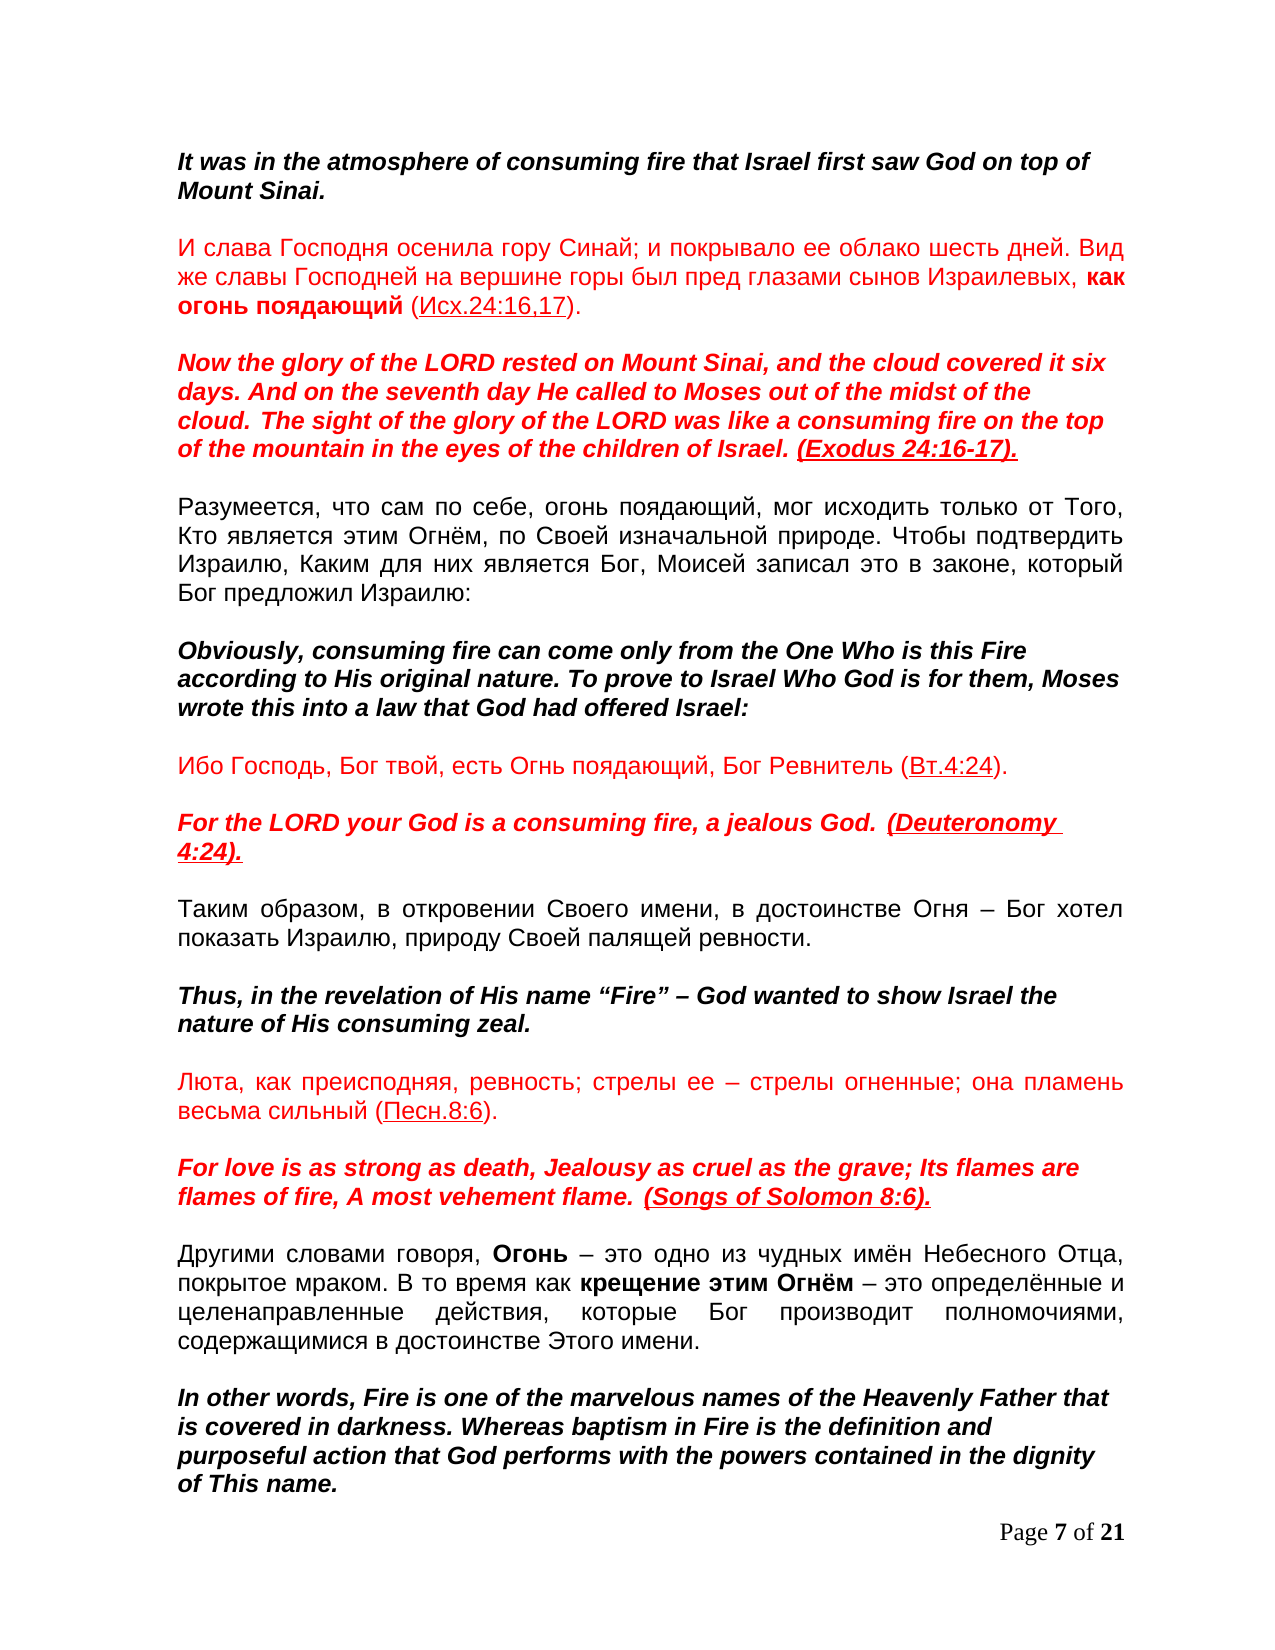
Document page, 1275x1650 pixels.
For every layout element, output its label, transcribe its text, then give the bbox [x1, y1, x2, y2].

text It was in the atmosphere of consuming fire that Israel first saw God on top of Mount Sinai. [177, 147, 1125, 204]
text Now the glory of the LORD rested on Mount Sinai, and the cloud covered it six days. And on the seventh day He called to Moses out of the midst of the cloud. The sight of the glory of the LORD was like a consuming fire on the top of the mountain in the eyes of the children of Israel. (Exodus 24:16-17). [177, 348, 1125, 463]
text Люта, как преисподняя, ревность; стрелы ее – стрелы огненные; она пламень весьма сильный (Песн.8:6). [177, 1067, 1125, 1124]
text Ибо Господь, Бог твой, есть Огнь поядающий, Бог Ревнитель (Вт.4:24). [177, 751, 1125, 779]
text For the LORD your God is a consuming fire, a jealous God. (Deuteronomy 4:24). [177, 808, 1125, 866]
text For love is as strong as death, Jealousy as cruel as the grave; Its flames are flames of fire, A most vehement flame. (Songs of Solomon 8:6). [177, 1153, 1125, 1211]
text Таким образом, в откровении Своего имени, в достоинстве Огня – Бог хотел показать Израилю, природу Своей палящей ревности. [177, 894, 1125, 952]
text In other words, Fire is one of the marvelous names of the Heavenly Father that is covered in darkness. Whereas baptism in Fire is the definition and purposeful action that God performs with the powers contained in the dignity of This name. [177, 1383, 1125, 1498]
text Thus, in the revelation of His name “Fire” – God wanted to show Israel the nature of His consuming zeal. [177, 981, 1125, 1038]
text Другими словами говоря, Огонь – это одно из чудных имён Небесного Отца, покрытое мраком. В то время как крещение этим Огнём – это определённые и целенаправленные действия, которые Бог производит полномочиями, содержащимися в достоинстве Этого имени. [177, 1239, 1125, 1354]
text Разумеется, что сам по себе, огонь поядающий, мог исходить только от Того, Кто является этим Огнём, по Своей изначальной природе. Чтобы подтвердить Израилю, Каким для них является Бог, Моисей записал это в законе, который Бог предложил Израилю: [177, 492, 1125, 607]
text И слава Господня осенила гору Синай; и покрывало ее облако шесть дней. Вид же славы Господней на вершине горы был пред глазами сынов Израилевых, как огонь поядающий (Исх.24:16,17). [177, 233, 1125, 319]
text Obviously, consuming fire can come only from the One Who is this Fire according to His original nature. To prove to Israel Who God is for them, Moses wrote this into a law that God had offered Israel: [177, 636, 1125, 722]
